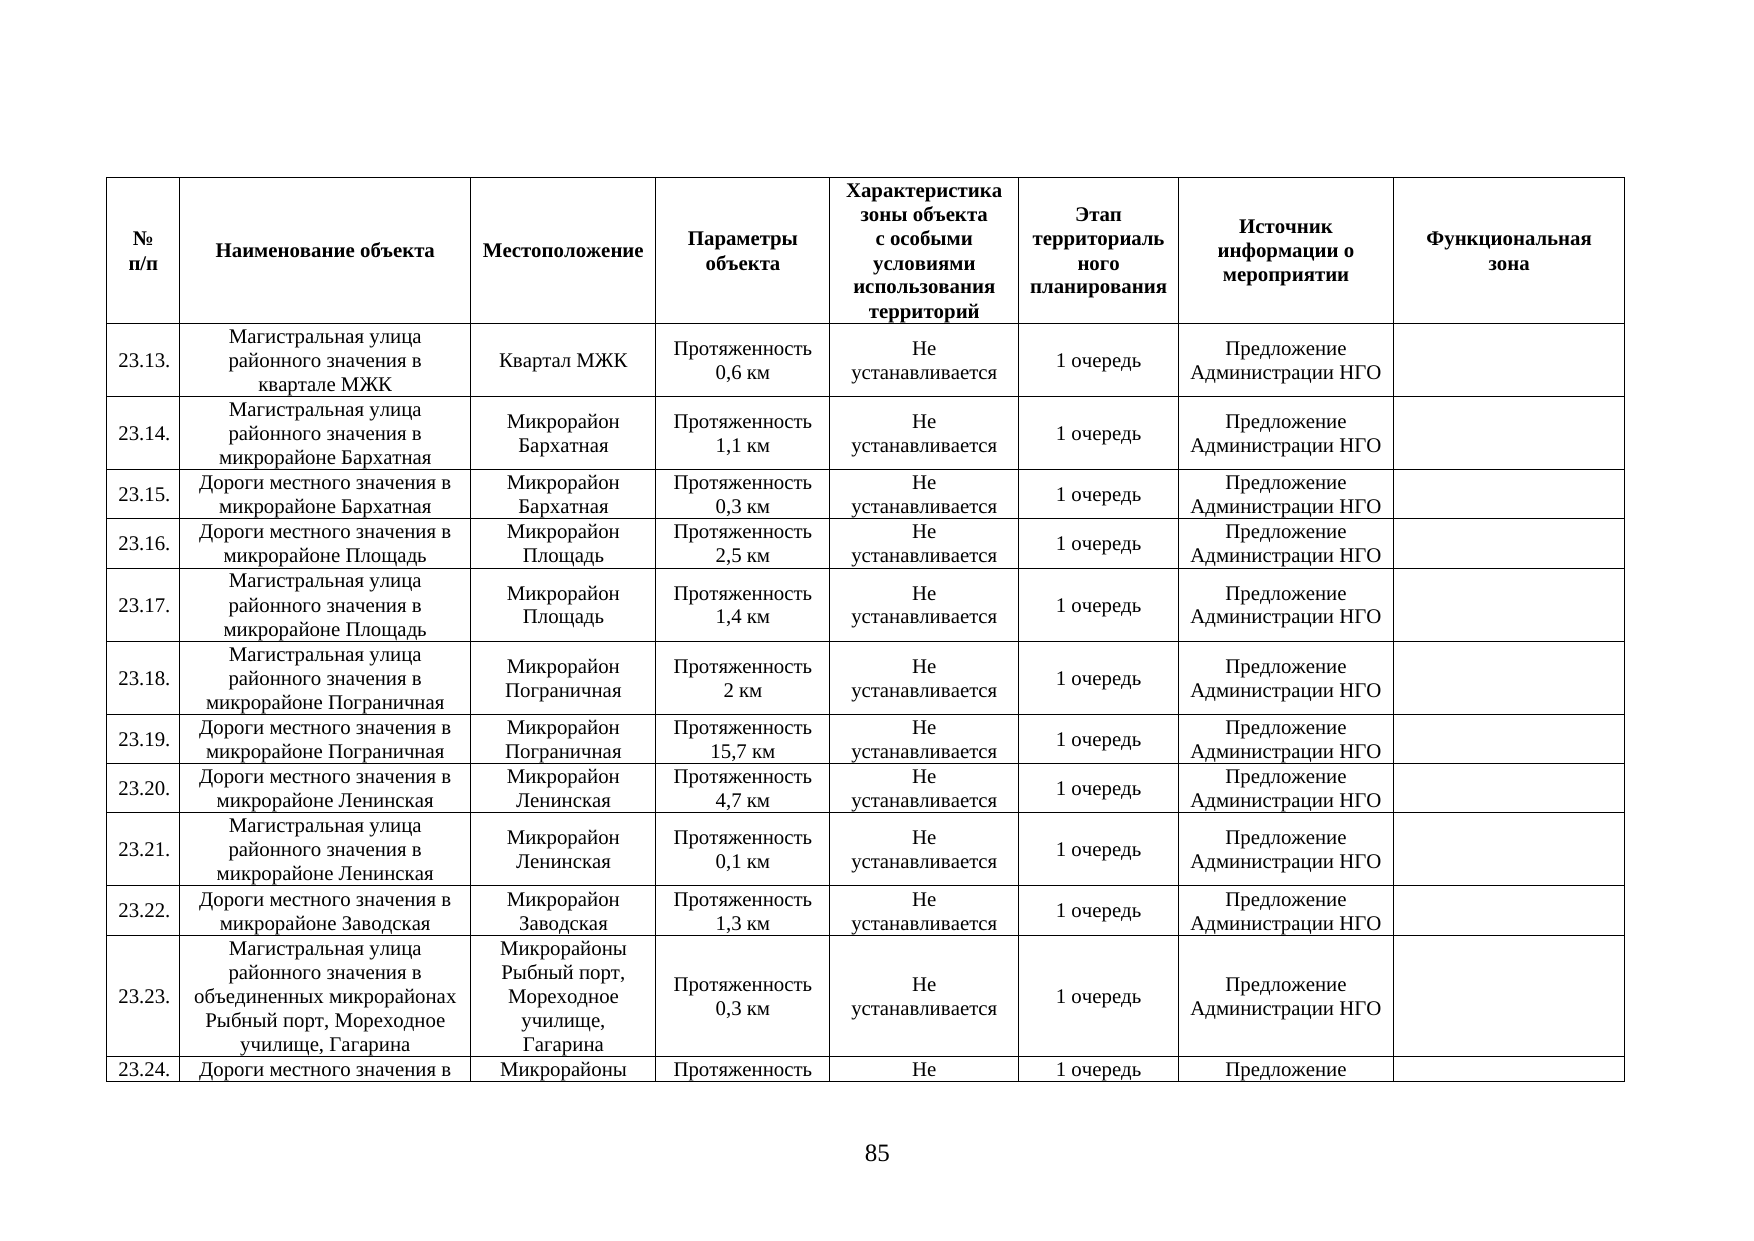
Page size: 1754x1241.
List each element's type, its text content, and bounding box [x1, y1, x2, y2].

table_cell 1 очередь [1019, 569, 1178, 641]
table_cell Не устанавливается [830, 764, 1018, 812]
table_cell Не устанавливается [830, 642, 1018, 714]
table_cell Предложение Администрации НГО [1179, 470, 1393, 518]
table_header Источник информации о мероприятии [1179, 178, 1393, 323]
table_cell [107, 397, 179, 469]
table_cell Не устанавливается [830, 886, 1018, 934]
table_cell Дороги местного значения в микрорайоне Бархатная [180, 470, 470, 518]
table_cell [107, 324, 179, 396]
table_cell Магистральная улица районного значения в микрорайоне Площадь [180, 569, 470, 641]
table_cell [1394, 936, 1624, 1056]
table_cell Предложение Администрации НГО [1179, 397, 1393, 469]
table_cell Дороги местного значения в микрорайоне Площадь [180, 519, 470, 567]
table_cell 1 очередь [1019, 324, 1178, 396]
table_cell Предложение Администрации НГО [1179, 1057, 1393, 1081]
table_header Наименование объекта [180, 178, 470, 323]
table_cell 1 очередь [1019, 936, 1178, 1056]
table_cell Протяженность 0,1 км [656, 813, 829, 885]
table_cell Протяженность 1,1 км [656, 397, 829, 469]
table_cell Не устанавливается [830, 1057, 1018, 1081]
table_cell Микрорайон Ленинская [471, 813, 655, 885]
table_header Функциональная зона [1394, 178, 1624, 323]
table_cell [107, 1057, 179, 1081]
table_cell Протяженность 4,7 км [656, 764, 829, 812]
table_cell [1394, 569, 1624, 641]
table_cell Протяженность 1,3 км [656, 886, 829, 934]
table_cell [1394, 397, 1624, 469]
table_cell Не устанавливается [830, 397, 1018, 469]
table_cell [1394, 715, 1624, 763]
table_cell [107, 470, 179, 518]
table_cell Магистральная улица районного значения в квартале МЖК [180, 324, 470, 396]
table_cell 1 очередь [1019, 886, 1178, 934]
table_cell Дороги местного значения в объединенных микрорайонах Рыбный порт, Мореходное училище, Гагарина [180, 1057, 470, 1081]
table_cell 1 очередь [1019, 715, 1178, 763]
table_cell Не устанавливается [830, 936, 1018, 1056]
table_cell Дороги местного значения в микрорайоне Ленинская [180, 764, 470, 812]
table_header Этап территориального планирования [1019, 178, 1178, 323]
table_cell Микрорайон Заводская [471, 886, 655, 934]
table_cell 1 очередь [1019, 764, 1178, 812]
table_cell 1 очередь [1019, 642, 1178, 714]
table_cell Магистральная улица районного значения в микрорайоне Пограничная [180, 642, 470, 714]
table_cell Микрорайон Бархатная [471, 397, 655, 469]
table_cell [107, 715, 179, 763]
table_cell [1394, 324, 1624, 396]
table_cell Протяженность 15,7 км [656, 715, 829, 763]
table_cell [107, 569, 179, 641]
table_cell [107, 642, 179, 714]
table_cell [1394, 519, 1624, 567]
table_cell [1394, 470, 1624, 518]
table_cell Протяженность 2 км [656, 642, 829, 714]
table_cell 1 очередь [1019, 519, 1178, 567]
table_cell [1394, 642, 1624, 714]
table_cell Протяженность 4,5 км [656, 1057, 829, 1081]
table_cell Предложение Администрации НГО [1179, 936, 1393, 1056]
table_cell Магистральная улица районного значения в объединенных микрорайонах Рыбный порт, Мореходное училище, Гагарина [180, 936, 470, 1056]
table_cell Протяженность 1,4 км [656, 569, 829, 641]
table_cell Предложение Администрации НГО [1179, 519, 1393, 567]
table_cell [1394, 764, 1624, 812]
table_cell Протяженность 0,3 км [656, 936, 829, 1056]
table_cell [1394, 1057, 1624, 1081]
table_header Характеристика зоны объекта с особыми условиями использования территорий [830, 178, 1018, 323]
table_cell Не устанавливается [830, 519, 1018, 567]
table_cell Магистральная улица районного значения в микрорайоне Бархатная [180, 397, 470, 469]
table_cell [107, 936, 179, 1056]
table_cell 1 очередь [1019, 470, 1178, 518]
table_cell Микрорайоны Рыбный порт, Мореходное училище, Гагарина [471, 936, 655, 1056]
table_cell Не устанавливается [830, 813, 1018, 885]
table_cell Не устанавливается [830, 324, 1018, 396]
table_cell [1394, 886, 1624, 934]
table_cell Микрорайон Бархатная [471, 470, 655, 518]
table_cell Протяженность 0,6 км [656, 324, 829, 396]
table_cell Дороги местного значения в микрорайоне Заводская [180, 886, 470, 934]
table_cell Предложение Администрации НГО [1179, 813, 1393, 885]
table_cell Предложение Администрации НГО [1179, 715, 1393, 763]
table_cell Не устанавливается [830, 715, 1018, 763]
table_cell [1394, 813, 1624, 885]
table_cell Микрорайон Площадь [471, 569, 655, 641]
table_cell 1 очередь [1019, 397, 1178, 469]
table_cell [107, 813, 179, 885]
table_cell Квартал МЖК [471, 324, 655, 396]
table_cell [107, 519, 179, 567]
table_cell Протяженность 2,5 км [656, 519, 829, 567]
table_header Местоположение [471, 178, 655, 323]
table_cell Не устанавливается [830, 470, 1018, 518]
table_cell [107, 886, 179, 934]
table_cell Предложение Администрации НГО [1179, 886, 1393, 934]
table_cell Предложение Администрации НГО [1179, 764, 1393, 812]
table_cell Микрорайоны Рыбный порт, Мореходное училище, Гагарина [471, 1057, 655, 1081]
table_cell Микрорайон Ленинская [471, 764, 655, 812]
table_header № п/п [107, 178, 179, 323]
table_cell Не устанавливается [830, 569, 1018, 641]
table_cell Протяженность 0,3 км [656, 470, 829, 518]
table_cell Предложение Администрации НГО [1179, 642, 1393, 714]
table_cell Микрорайон Пограничная [471, 715, 655, 763]
table_header Параметры объекта [656, 178, 829, 323]
table_cell [107, 764, 179, 812]
table_cell 1 очередь [1019, 813, 1178, 885]
table_cell Магистральная улица районного значения в микрорайоне Ленинская [180, 813, 470, 885]
table_cell Микрорайон Пограничная [471, 642, 655, 714]
table_cell Предложение Администрации НГО [1179, 324, 1393, 396]
table_cell 1 очередь [1019, 1057, 1178, 1081]
table_cell Микрорайон Площадь [471, 519, 655, 567]
table_cell Предложение Администрации НГО [1179, 569, 1393, 641]
table_cell Дороги местного значения в микрорайоне Пограничная [180, 715, 470, 763]
